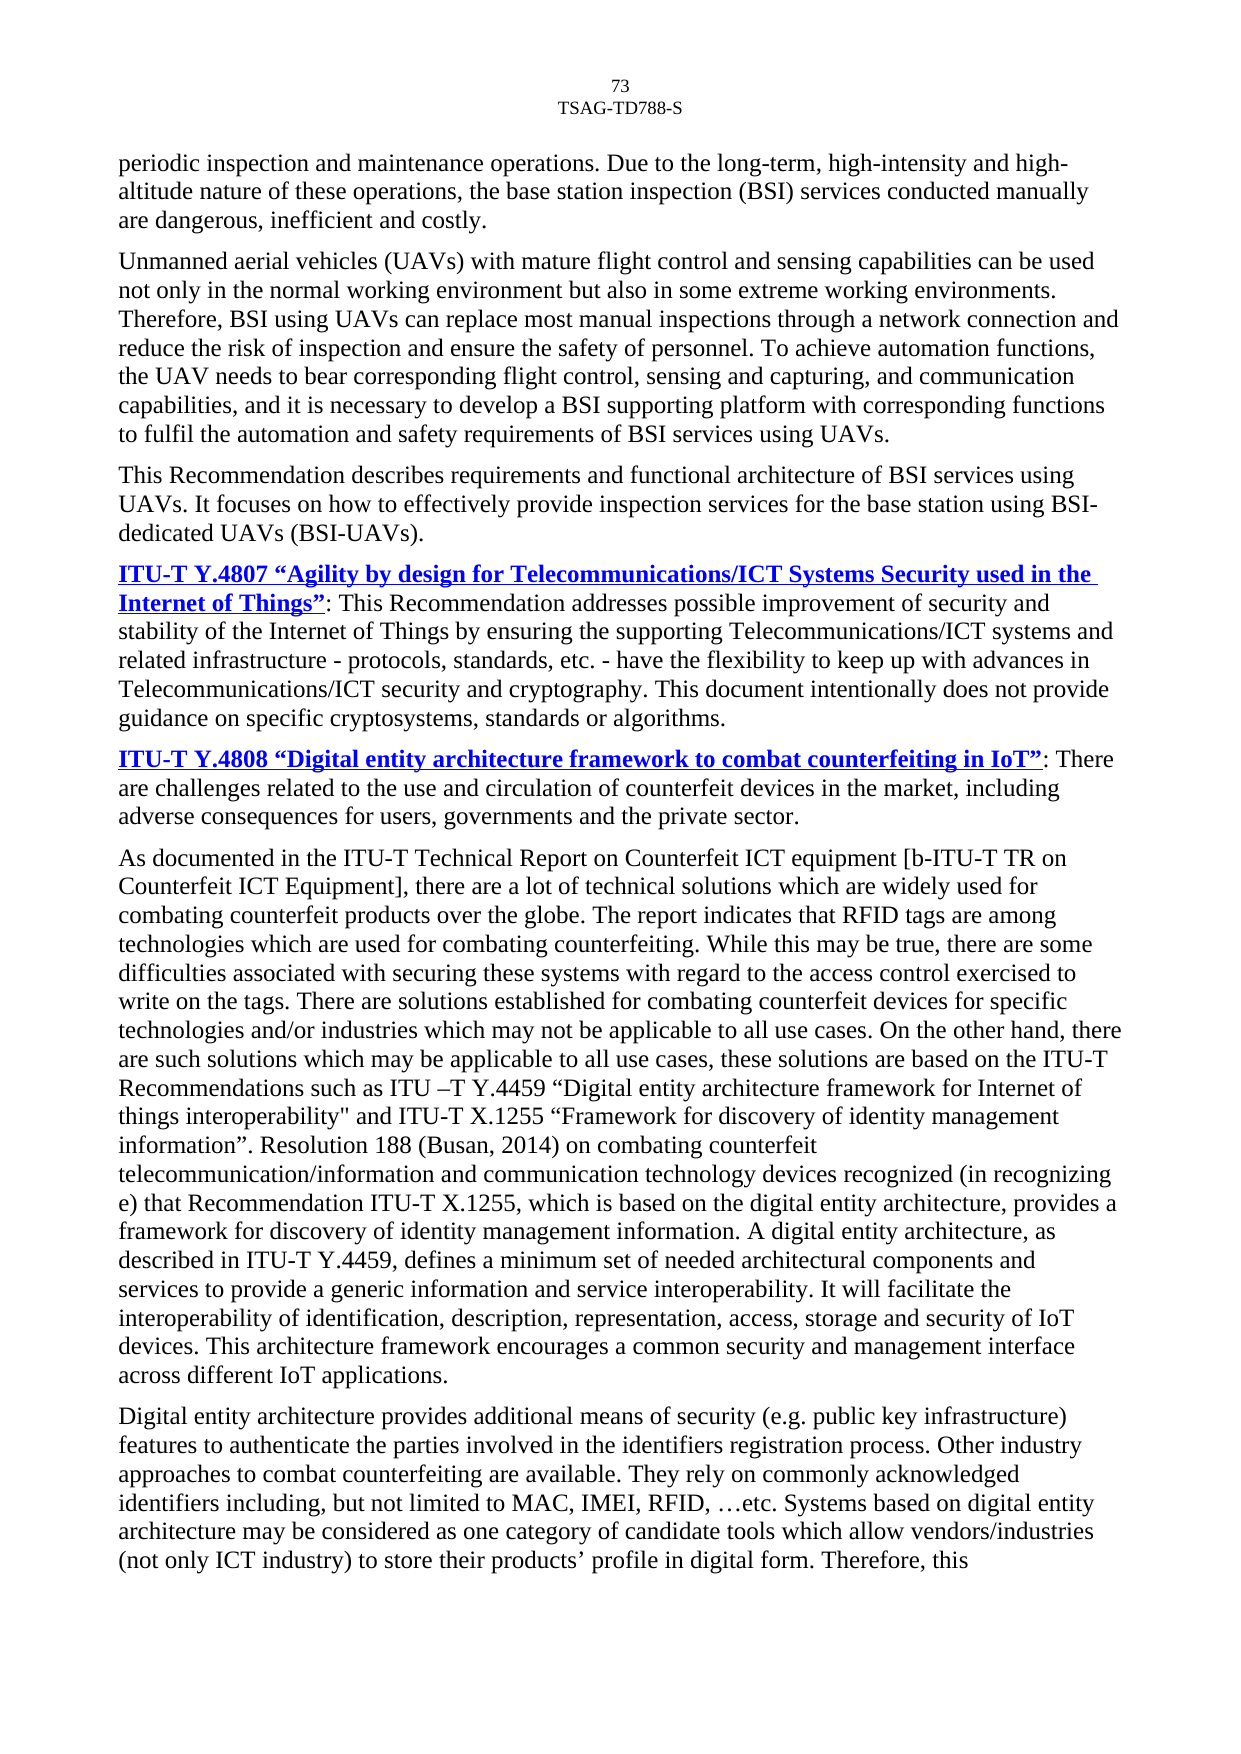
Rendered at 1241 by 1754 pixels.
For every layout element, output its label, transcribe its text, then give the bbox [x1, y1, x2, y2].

text As documented in the ITU-T Technical Report on Counterfeit ICT equipment [b-ITU-T TR on Counterfeit ICT Equipment], there are a lot of technical solutions which are widely used for combating counterfeit products over the globe. The report indicates that RFID tags are among technologies which are used for combating counterfeiting. While this may be true, there are some difficulties associated with securing these systems with regard to the access control exercised to write on the tags. There are solutions established for combating counterfeit devices for specific technologies and/or industries which may not be applicable to all use cases. On the other hand, there are such solutions which may be applicable to all use cases, these solutions are based on the ITU-T Recommendations such as ITU –T Y.4459 “Digital entity architecture framework for Internet of things interoperability" and ITU-T X.1255 “Framework for discovery of identity management information”. Resolution 188 (Busan, 2014) on combating counterfeit telecommunication/information and communication technology devices recognized (in recognizing e) that Recommendation ITU-T X.1255, which is based on the digital entity architecture, provides a framework for discovery of identity management information. A digital entity architecture, as described in ITU-T Y.4459, defines a minimum set of needed architectural components and services to provide a generic information and service interoperability. It will facilitate the interoperability of identification, description, representation, access, storage and security of IoT devices. This architecture framework encourages a common security and management interface across different IoT applications. [118, 843, 1122, 1389]
text This Recommendation describes requirements and functional architecture of BSI services using UAVs. It focuses on how to effectively provide inspection services for the base station using BSI-dedicated UAVs (BSI-UAVs). [118, 460, 1122, 546]
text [118, 1401, 1122, 1574]
text ITU-T Y.4808 “Digital entity architecture framework to combat counterfeiting in IoT”: There are challenges related to the use and circulation of counterfeit devices in the market, including adverse consequences for users, governments and the private sector. [118, 744, 1122, 830]
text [118, 148, 1122, 234]
text ITU-T Y.4807 “Agility by design for Telecommunications/ICT Systems Security used in the Internet of Things”: This Recommendation addresses possible improvement of security and stability of the Internet of Things by ensuring the supporting Telecommunications/ICT systems and related infrastructure - protocols, standards, etc. - have the flexibility to keep up with advances in Telecommunications/ICT security and cryptography. This document intentionally does not provide guidance on specific cryptosystems, standards or algorithms. [118, 559, 1122, 731]
text Unmanned aerial vehicles (UAVs) with mature flight control and sensing capabilities can be used not only in the normal working environment but also in some extreme working environments. Therefore, BSI using UAVs can replace most manual inspections through a network connection and reduce the risk of inspection and ensure the safety of personnel. To achieve automation functions, the UAV needs to bear corresponding flight control, sensing and capturing, and communication capabilities, and it is necessary to develop a BSI supporting platform with corresponding functions to fulfil the automation and safety requirements of BSI services using UAVs. [118, 246, 1122, 448]
